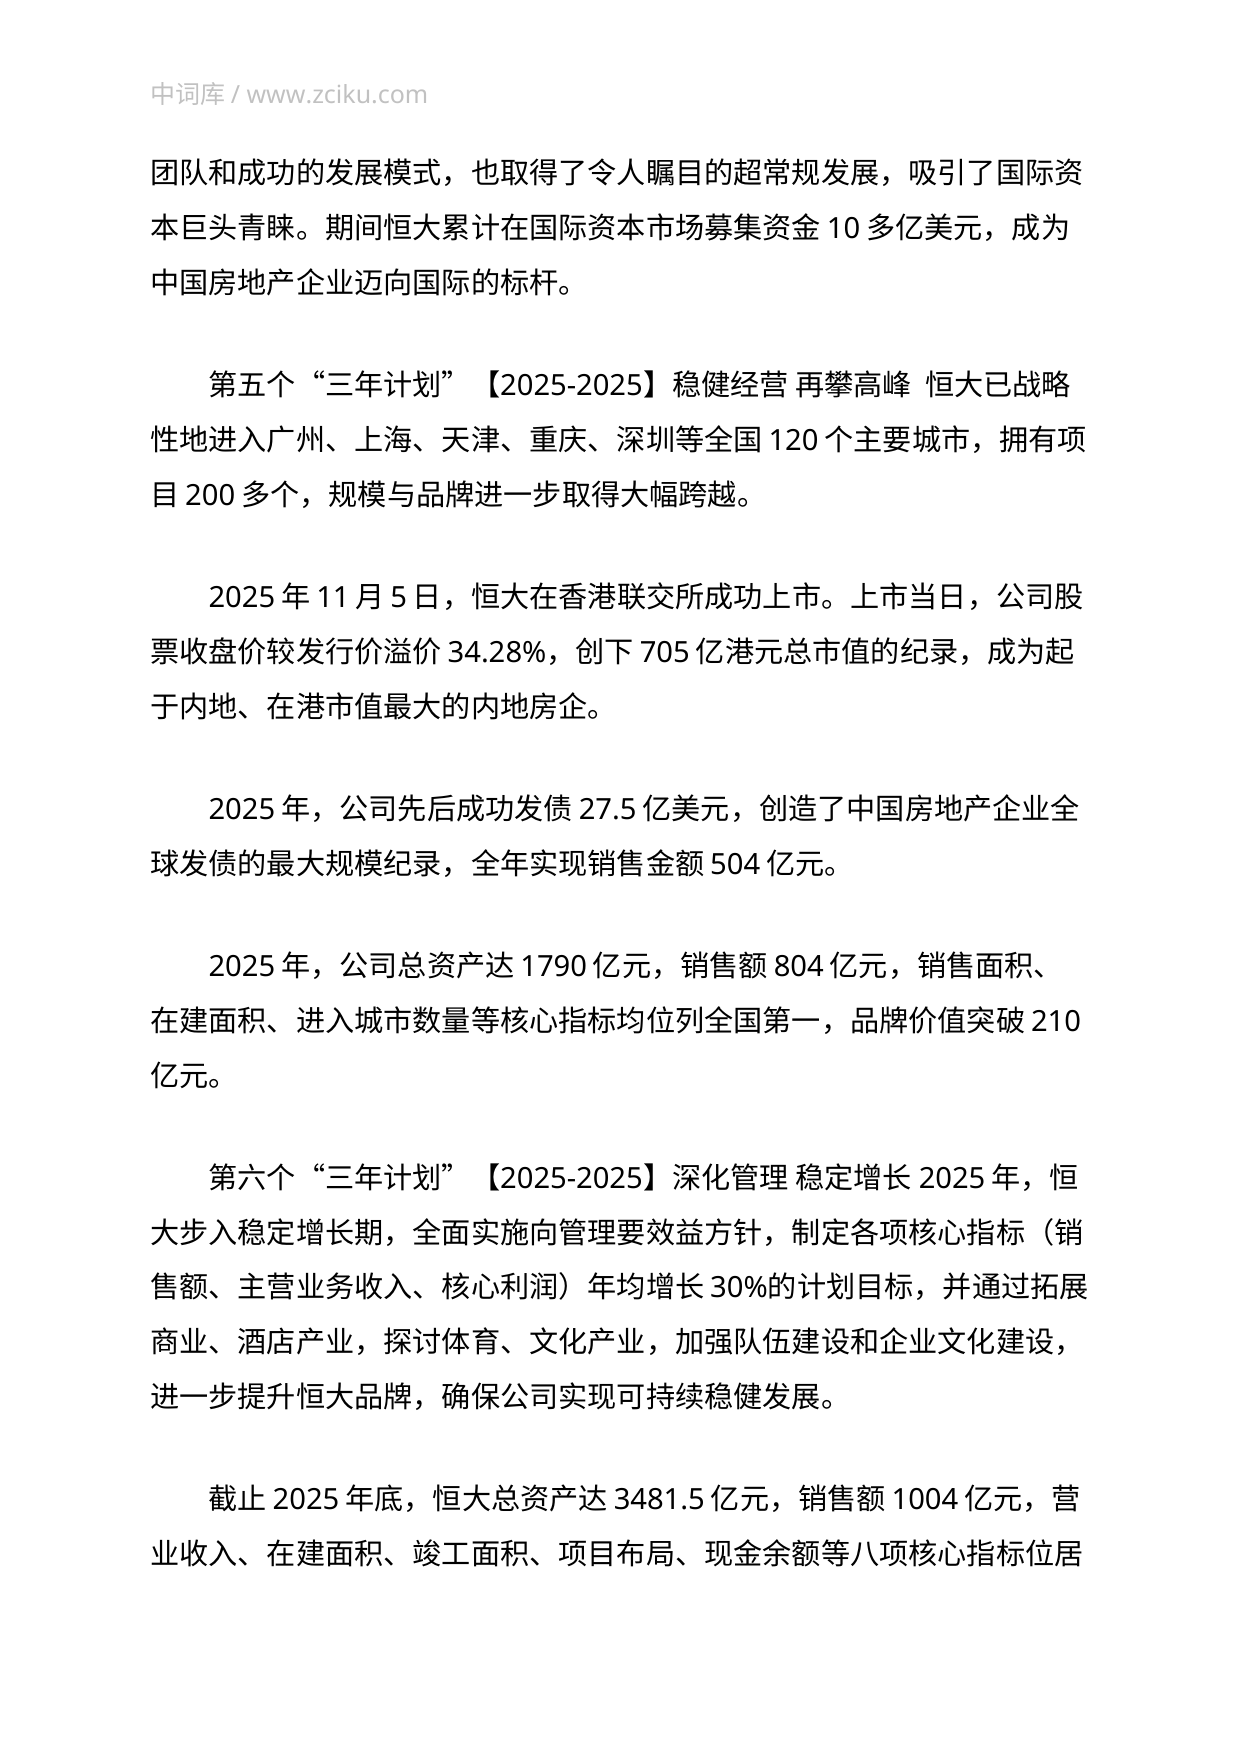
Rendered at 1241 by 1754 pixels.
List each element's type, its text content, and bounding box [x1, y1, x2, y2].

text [150, 1476, 1090, 1573]
text 2025年，公司总资产达1790亿元，销售额804亿元，销售面积、在建面积、进入城市数量等核心指标均位列全国第一，品牌价值突破210亿元。 [150, 942, 1090, 1095]
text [150, 150, 1090, 302]
text 2025年，公司先后成功发债27.5亿美元，创造了中国房地产企业全球发债的最大规模纪录，全年实现销售金额504亿元。 [150, 785, 1090, 883]
text 第六个“三年计划”【2025-2025】深化管理 稳定增长 2025年，恒大步入稳定增长期，全面实施向管理要效益方针，制定各项核心指标（销售额、主营业务收入、核心利润）年均增长30%的计划目标，并通过拓展商业、酒店产业，探讨体育、文化产业，加强队伍建设和企业文化建设，进一步提升恒大品牌，确保公司实现可持续稳健发展。 [150, 1154, 1090, 1416]
text 第五个“三年计划”【2025-2025】稳健经营 再攀高峰 恒大已战略性地进入广州、上海、天津、重庆、深圳等全国120个主要城市，拥有项目200多个，规模与品牌进一步取得大幅跨越。 [150, 362, 1090, 514]
text 2025年11月5日，恒大在香港联交所成功上市。上市当日，公司股票收盘价较发行价溢价34.28%，创下705亿港元总市值的纪录，成为起于内地、在港市值最大的内地房企。 [150, 574, 1090, 726]
